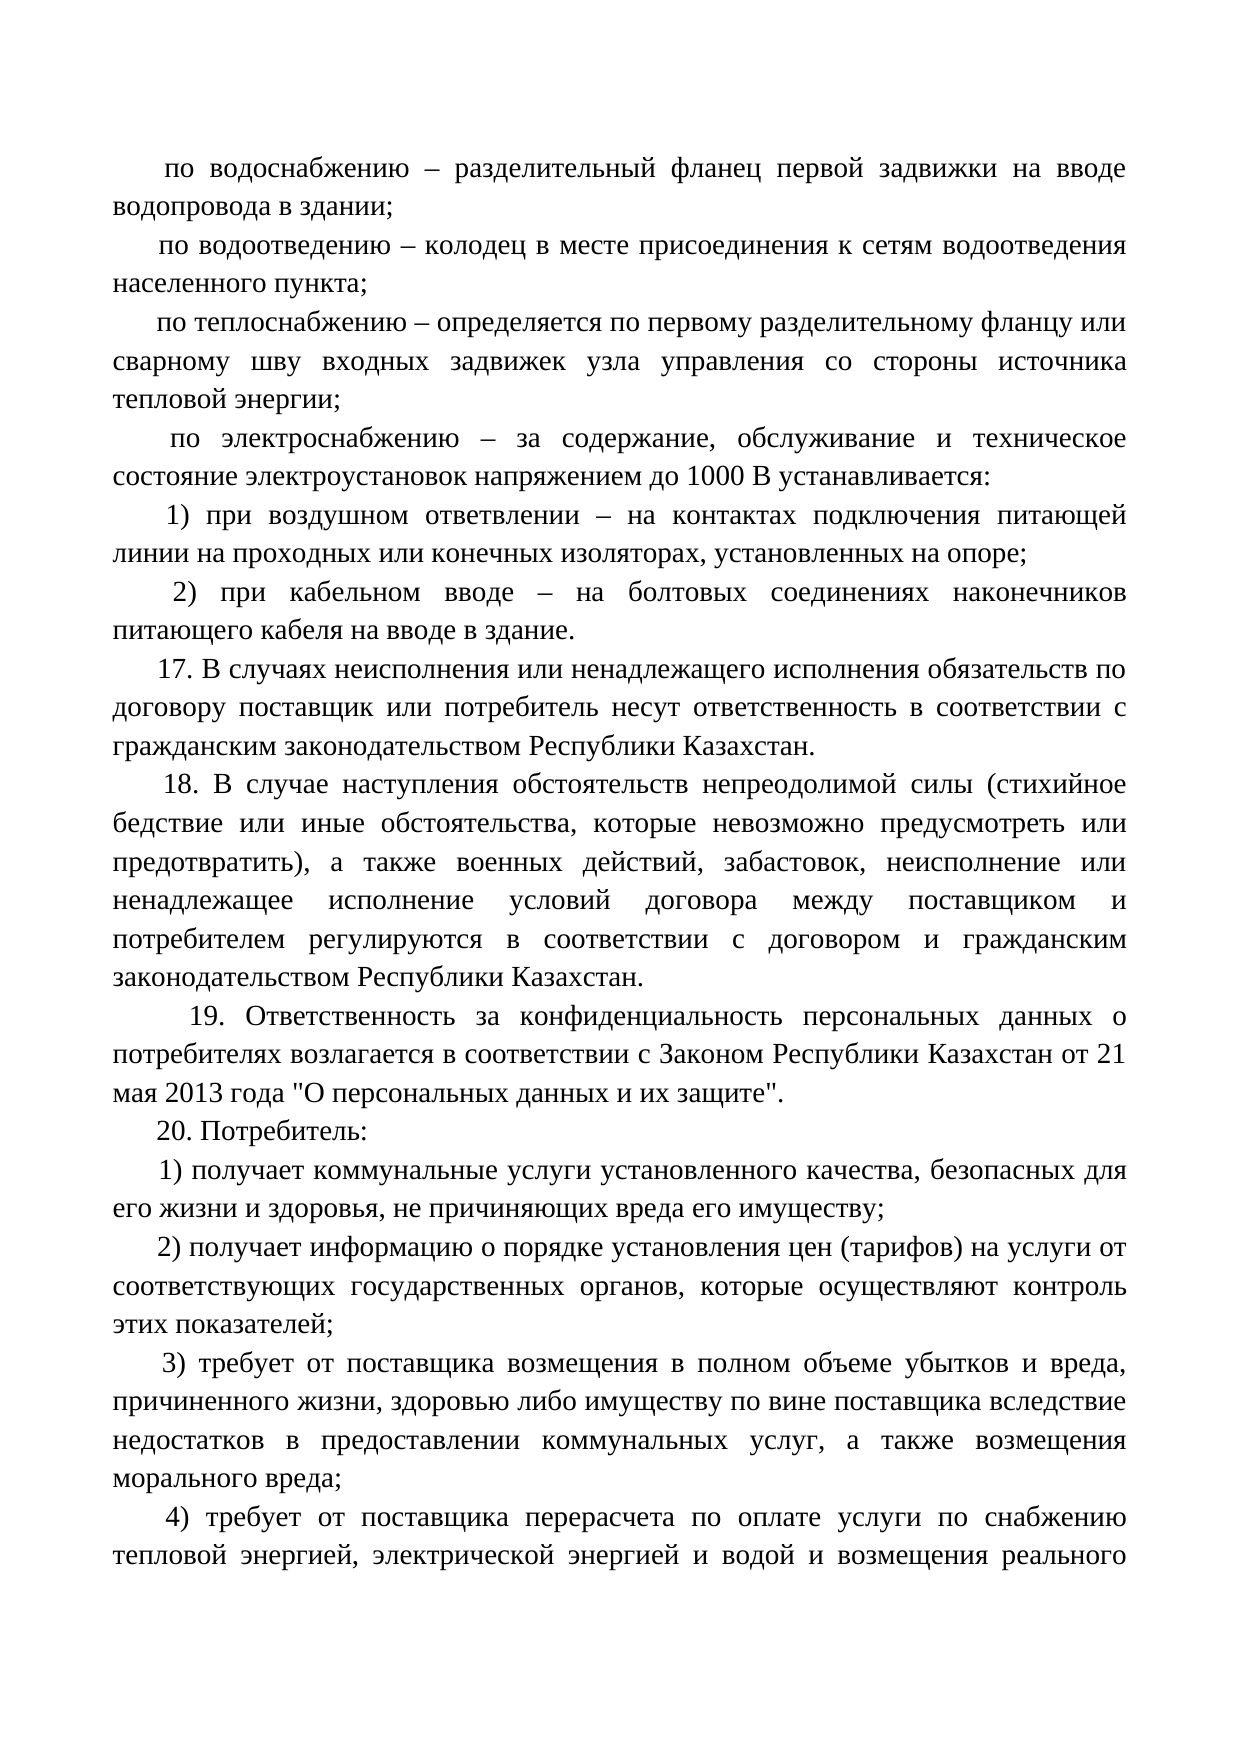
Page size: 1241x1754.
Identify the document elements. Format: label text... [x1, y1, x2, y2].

text 2) получает информацию о порядке установления цен (тарифов) на услуги от соответствующих государственных органов, которые осуществляют контроль этих показателей; [112, 1229, 1128, 1340]
text по водоснабжению – разделительный фланец первой задвижки на вводе водопровода в здании; [112, 150, 1128, 222]
text 17. В случаях неисполнения или ненадлежащего исполнения обязательств по договору поставщик или потребитель несут ответственность в соответствии с гражданским законодательством Республики Казахстан. [112, 651, 1128, 762]
text 19. Ответственность за конфиденциальность персональных данных о потребителях возлагается в соответствии с Законом Республики Казахстан от 21 мая 2013 года "О персональных данных и их защите". [112, 998, 1128, 1108]
text 3) требует от поставщика возмещения в полном объеме убытков и вреда, причиненного жизни, здоровью либо имуществу по вине поставщика вследствие недостатков в предоставлении коммунальных услуг, а также возмещения морального вреда; [112, 1345, 1128, 1494]
text 1) получает коммунальные услуги установленного качества, безопасных для его жизни и здоровья, не причиняющих вреда его имуществу; [112, 1152, 1128, 1224]
text 1) при воздушном ответвлении – на контактах подключения питающей линии на проходных или конечных изоляторах, установленных на опоре; [112, 497, 1128, 569]
text 20. Потребитель: [112, 1113, 1128, 1147]
text 18. В случае наступления обстоятельств непреодолимой силы (стихийное бедствие или иные обстоятельства, которые невозможно предусмотреть или предотвратить), а также военных действий, забастовок, неисполнение или ненадлежащее исполнение условий договора между поставщиком и потребителем регулируются в соответствии с договором и гражданским законодательством Республики Казахстан. [112, 767, 1128, 993]
text по электроснабжению – за содержание, обслуживание и техническое состояние электроустановок напряжением до 1000 В устанавливается: [112, 420, 1128, 492]
text по теплоснабжению – определяется по первому разделительному фланцу или сварному шву входных задвижек узла управления со стороны источника тепловой энергии; [112, 304, 1128, 415]
text 2) при кабельном вводе – на болтовых соединениях наконечников питающего кабеля на вводе в здание. [112, 574, 1128, 646]
text по водоотведению – колодец в месте присоединения к сетям водоотведения населенного пункта; [112, 227, 1128, 299]
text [112, 1499, 1128, 1571]
